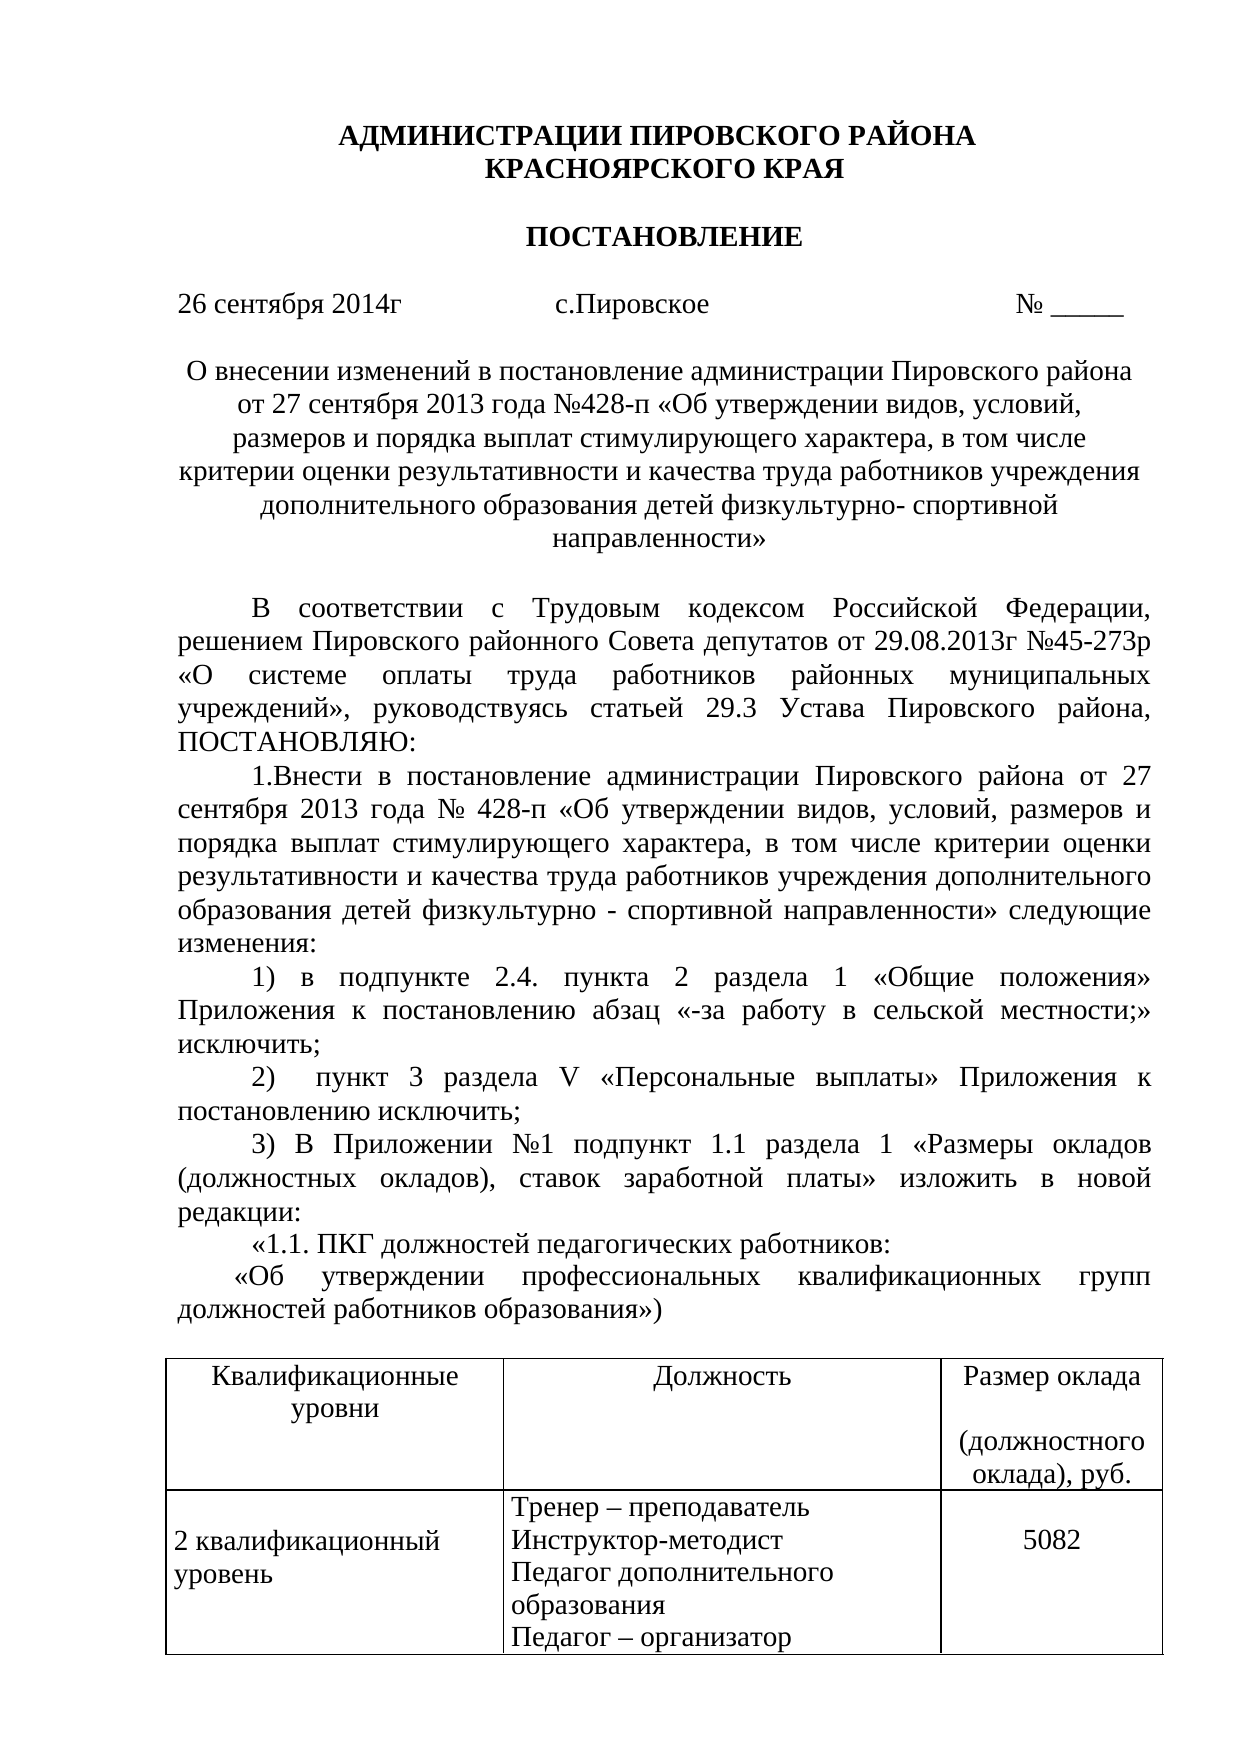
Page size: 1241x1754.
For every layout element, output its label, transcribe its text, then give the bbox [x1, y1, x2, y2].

table_cell 2 квалификационный уровень [167, 1491, 503, 1653]
text 3) В Приложении №1 подпункт 1.1 раздела 1 «Размеры окладов (должностных окладов), ставок заработной платы» изложить в новой редакции: [177, 1127, 1152, 1227]
text КРАСНОЯРСКОГО КРАЯ [177, 152, 1152, 185]
table_header Размер оклада (должностного оклада), руб. [942, 1359, 1162, 1489]
text В соответствии с Трудовым кодексом Российской Федерации, решением Пировского районного Совета депутатов от 29.08.2013г №45-273р «О системе оплаты труда работников районных муниципальных учреждений», руководствуясь статьей 29.3 Устава Пировского района, ПОСТАНОВЛЯЮ: [177, 590, 1152, 758]
text «1.1. ПКГ должностей педагогических работников: [177, 1227, 1152, 1260]
text 1) в подпункте 2.4. пункта 2 раздела 1 «Общие положения» Приложения к постановлению абзац «-за работу в сельской местности;» исключить; [177, 959, 1152, 1059]
table_cell Тренер – преподаватель Инструктор-методист Педагог дополнительного образования Педагог – организатор [504, 1491, 940, 1653]
table_header О внесении изменений в постановление администрации Пировского района от 27 сентября 2013 года №428-п «Об утверждении видов, условий, размеров и порядка выплат стимулирующего характера, в том числе критерии оценки результативности и качества труда работников учреждения дополнительного образования детей физкультурно- спортивной направленности» [166, 353, 1152, 561]
table_header Квалификационные уровни [167, 1359, 503, 1489]
text ПОСТАНОВЛЕНИЕ [177, 219, 1152, 252]
text 2) пункт 3 раздела V «Персональные выплаты» Приложения к постановлению исключить; [177, 1059, 1152, 1127]
text 26 сентября 2014г с.Пировское № _____ [177, 286, 1152, 319]
table_cell 5082 [942, 1491, 1162, 1653]
text 1.Внести в постановление администрации Пировского района от 27 сентября 2013 года № 428-п «Об утверждении видов, условий, размеров и порядка выплат стимулирующего характера, в том числе критерии оценки результативности и качества труда работников учреждения дополнительного образования детей физкультурно - спортивной направленности» следующие изменения: [177, 758, 1152, 959]
text «Об утверждении профессиональных квалификационных групп должностей работников образования») [177, 1260, 1152, 1325]
text АДМИНИСТРАЦИИ ПИРОВСКОГО РАЙОНА [177, 118, 1137, 152]
table_header Должность [504, 1359, 940, 1489]
